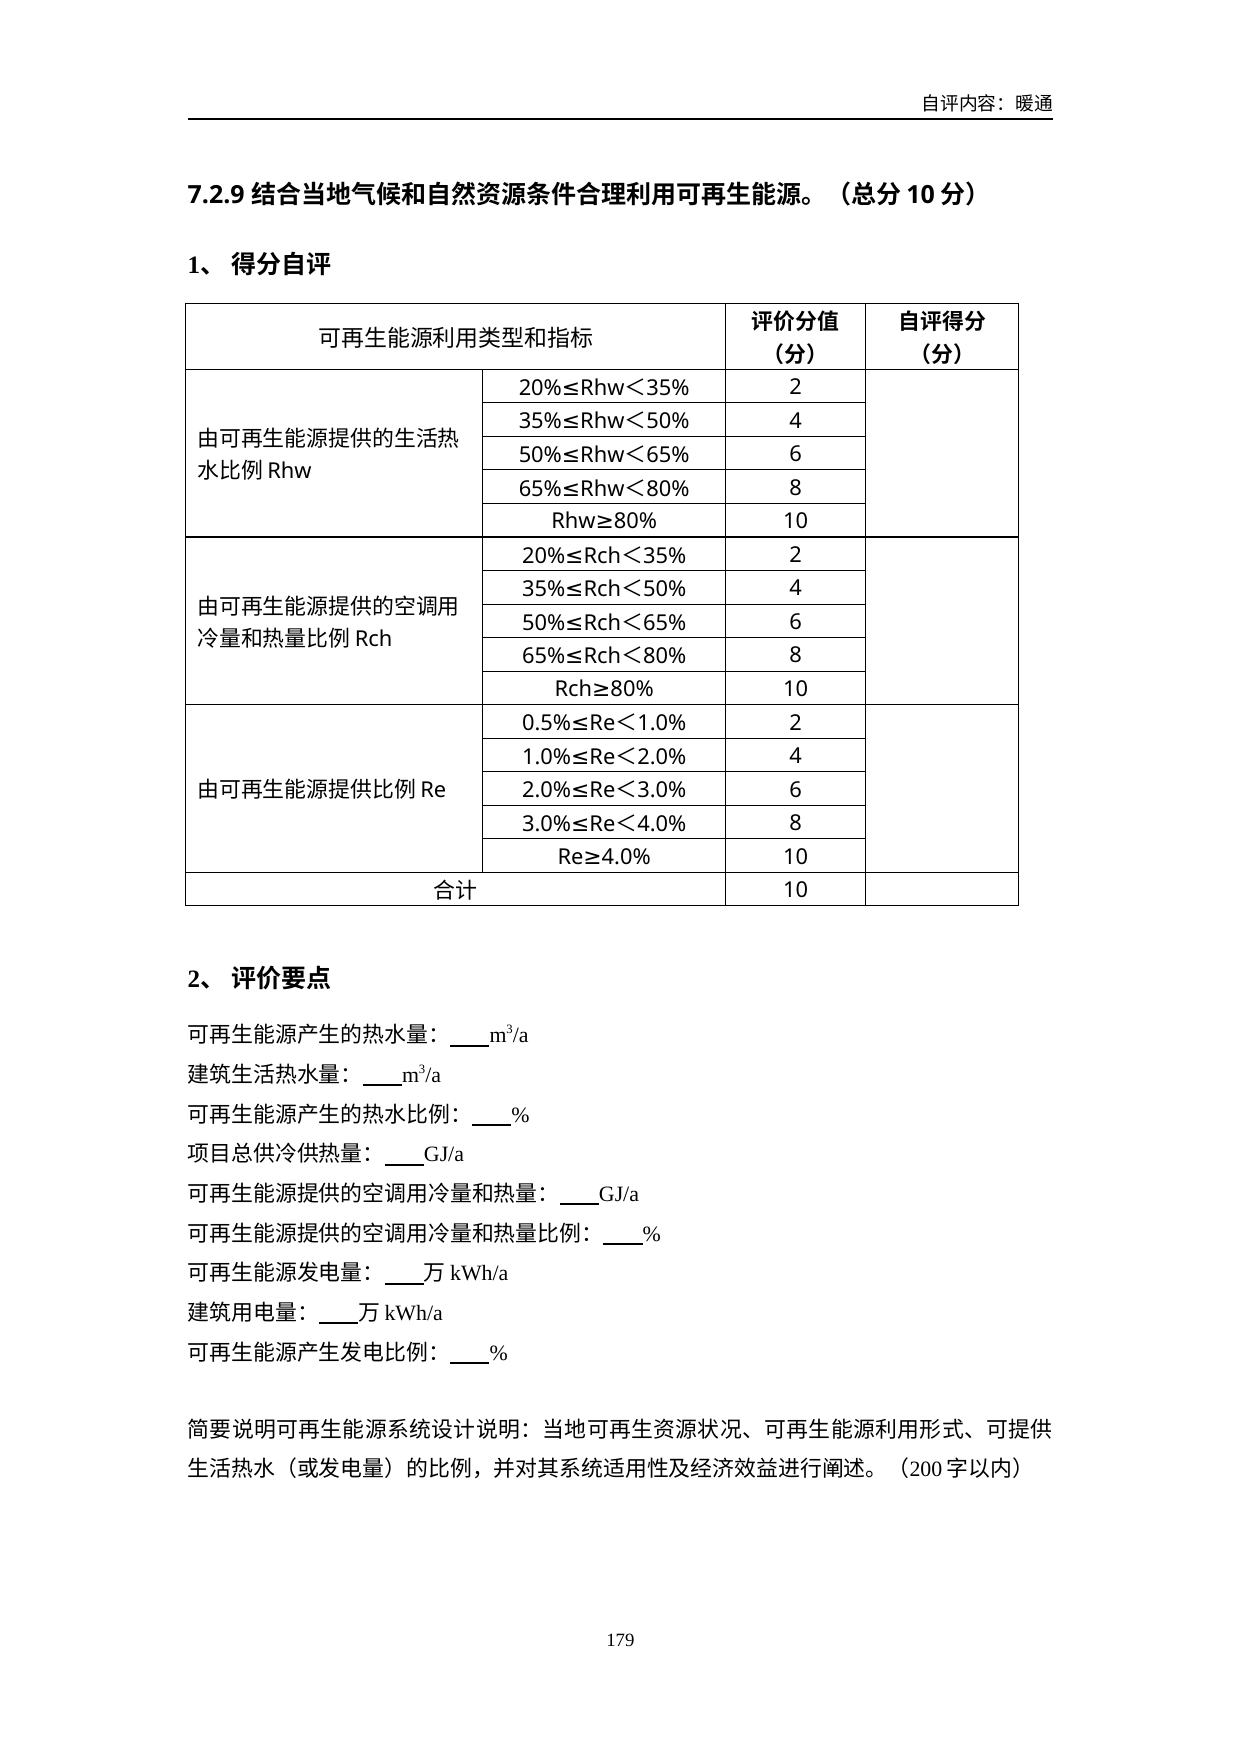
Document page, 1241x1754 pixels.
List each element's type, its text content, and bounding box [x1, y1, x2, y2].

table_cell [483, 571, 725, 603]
text 建筑用电量： 万kWh/a [187, 1294, 1053, 1327]
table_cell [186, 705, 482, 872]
text 可再生能源提供的空调用冷量和热量比例： % [187, 1215, 1053, 1248]
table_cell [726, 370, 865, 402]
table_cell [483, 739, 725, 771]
text 可再生能源产生的热水量： m3/a [187, 1017, 1053, 1049]
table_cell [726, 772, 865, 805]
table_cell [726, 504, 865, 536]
subtitle 7.2.9 结合当地气候和自然资源条件合理利用可再生能源。（总分10分） [187, 174, 1053, 211]
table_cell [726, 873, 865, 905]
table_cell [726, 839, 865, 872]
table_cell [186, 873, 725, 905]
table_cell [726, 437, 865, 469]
text 建筑生活热水量： m3/a [187, 1056, 1053, 1089]
text 项目总供冷供热量： GJ/a [187, 1136, 1053, 1168]
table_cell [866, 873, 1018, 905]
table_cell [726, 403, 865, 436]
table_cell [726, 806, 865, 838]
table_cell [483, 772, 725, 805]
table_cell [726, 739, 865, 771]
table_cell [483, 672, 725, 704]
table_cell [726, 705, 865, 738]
list 评价要点 [187, 944, 1053, 1009]
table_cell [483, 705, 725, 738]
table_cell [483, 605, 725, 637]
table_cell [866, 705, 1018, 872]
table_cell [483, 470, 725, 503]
text 简要说明可再生能源系统设计说明：当地可再生资源状况、可再生能源利用形式、可提供生活热水（或发电量）的比例，并对其系统适用性及经济效益进行阐述。（200字以内） [187, 1411, 1053, 1483]
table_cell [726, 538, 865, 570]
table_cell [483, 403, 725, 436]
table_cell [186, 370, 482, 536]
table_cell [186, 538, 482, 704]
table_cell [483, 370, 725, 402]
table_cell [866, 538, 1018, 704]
text 可再生能源产生发电比例： % [187, 1334, 1053, 1367]
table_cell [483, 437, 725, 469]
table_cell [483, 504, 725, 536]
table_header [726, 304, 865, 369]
list 得分自评 [187, 230, 1053, 295]
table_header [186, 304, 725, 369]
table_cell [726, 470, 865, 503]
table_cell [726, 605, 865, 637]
text 可再生能源产生的热水比例： % [187, 1096, 1053, 1129]
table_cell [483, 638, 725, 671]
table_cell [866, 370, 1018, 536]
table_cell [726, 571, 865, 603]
text 可再生能源发电量： 万kWh/a [187, 1255, 1053, 1287]
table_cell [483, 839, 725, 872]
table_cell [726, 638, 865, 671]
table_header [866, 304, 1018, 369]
text 可再生能源提供的空调用冷量和热量： GJ/a [187, 1176, 1053, 1208]
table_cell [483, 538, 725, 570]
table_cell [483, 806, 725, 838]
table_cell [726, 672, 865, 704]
